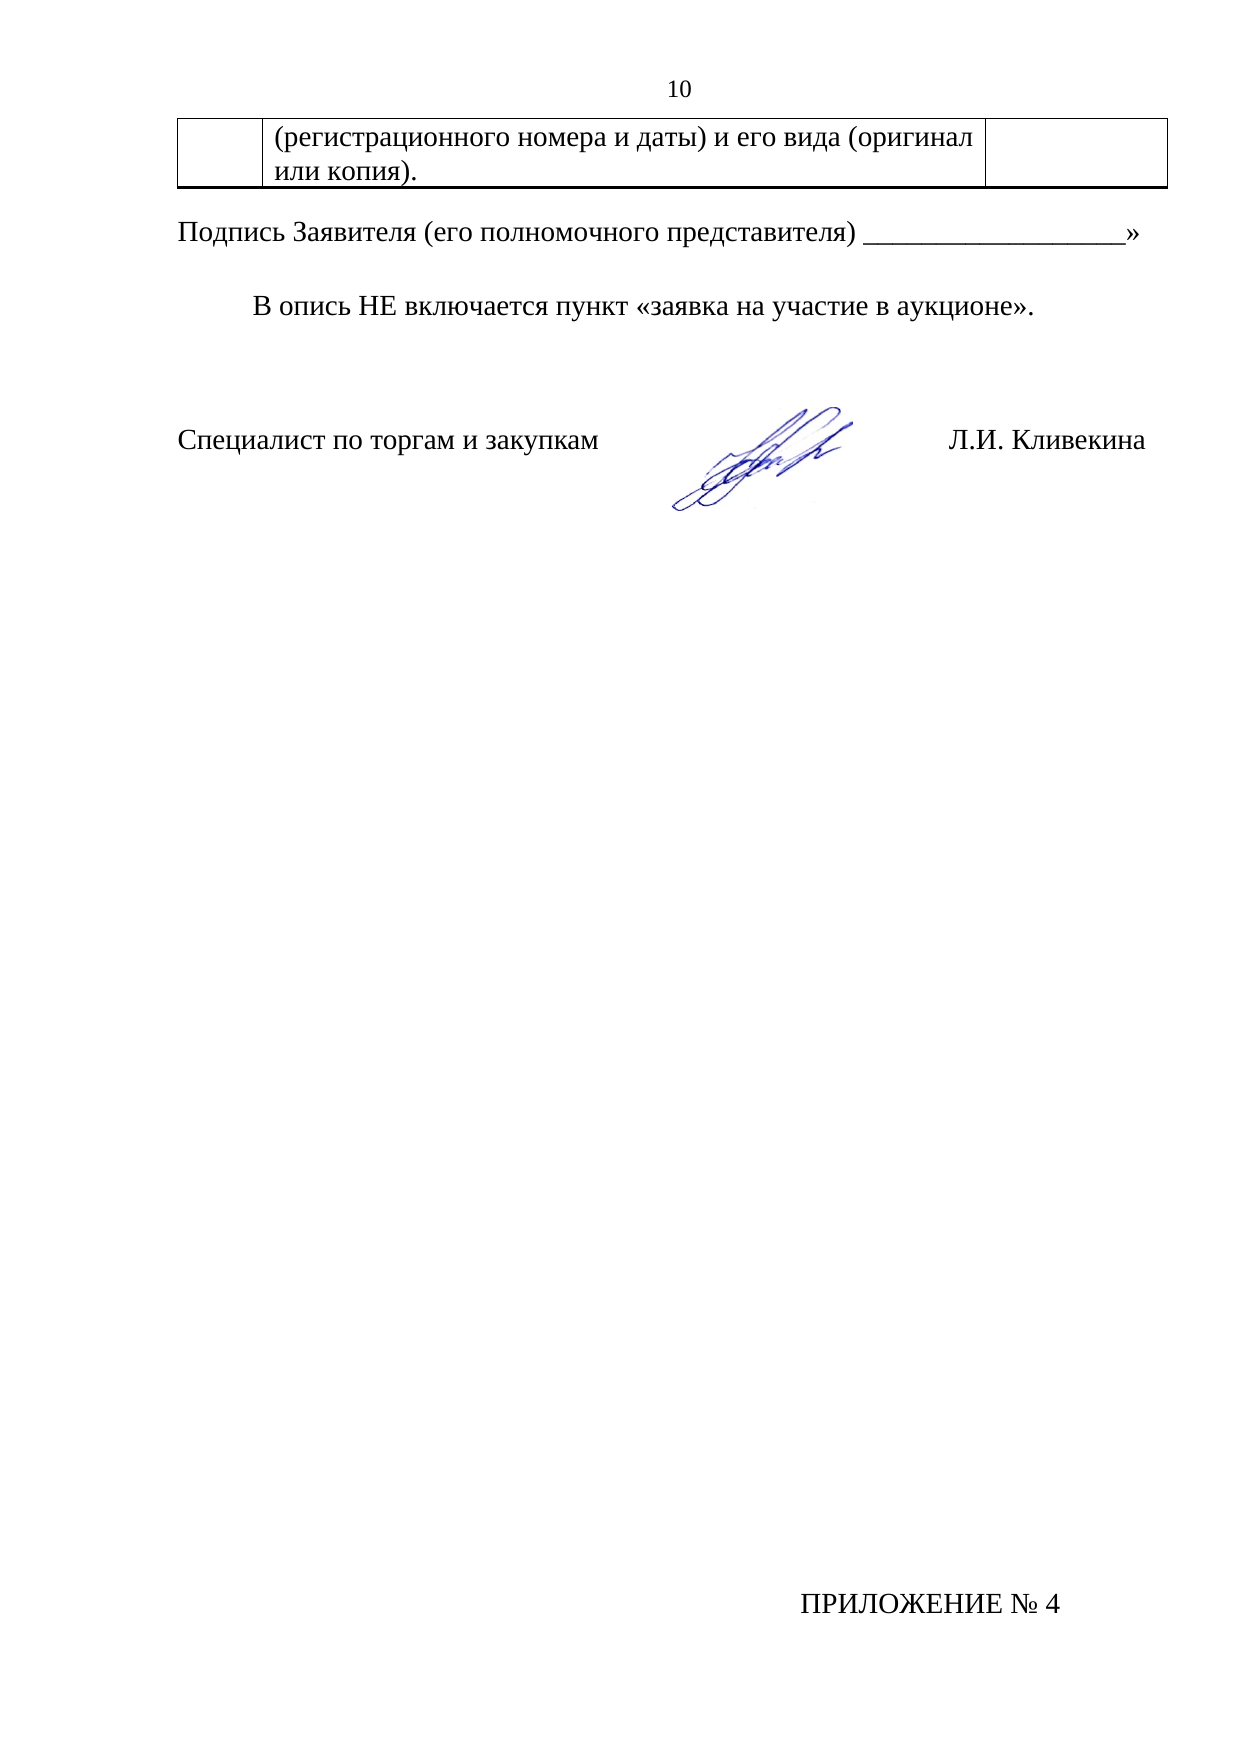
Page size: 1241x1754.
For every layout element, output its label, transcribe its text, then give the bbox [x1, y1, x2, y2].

text Подпись Заявителя (его полномочного представителя) __________________» [177, 214, 1181, 248]
picture [671, 407, 853, 511]
table_cell [986, 119, 1167, 186]
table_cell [263, 119, 985, 186]
text Специалист по торгам и закупкам Л.И. Кливекина [853, 422, 1181, 455]
table_cell [178, 119, 262, 186]
text В опись НЕ включается пункт «заявка на участие в аукционе». [252, 288, 1181, 321]
text ПРИЛОЖЕНИЕ № 4 [679, 1586, 1181, 1620]
text Специалист по торгам и закупкам Л.И. Кливекина [177, 422, 671, 455]
